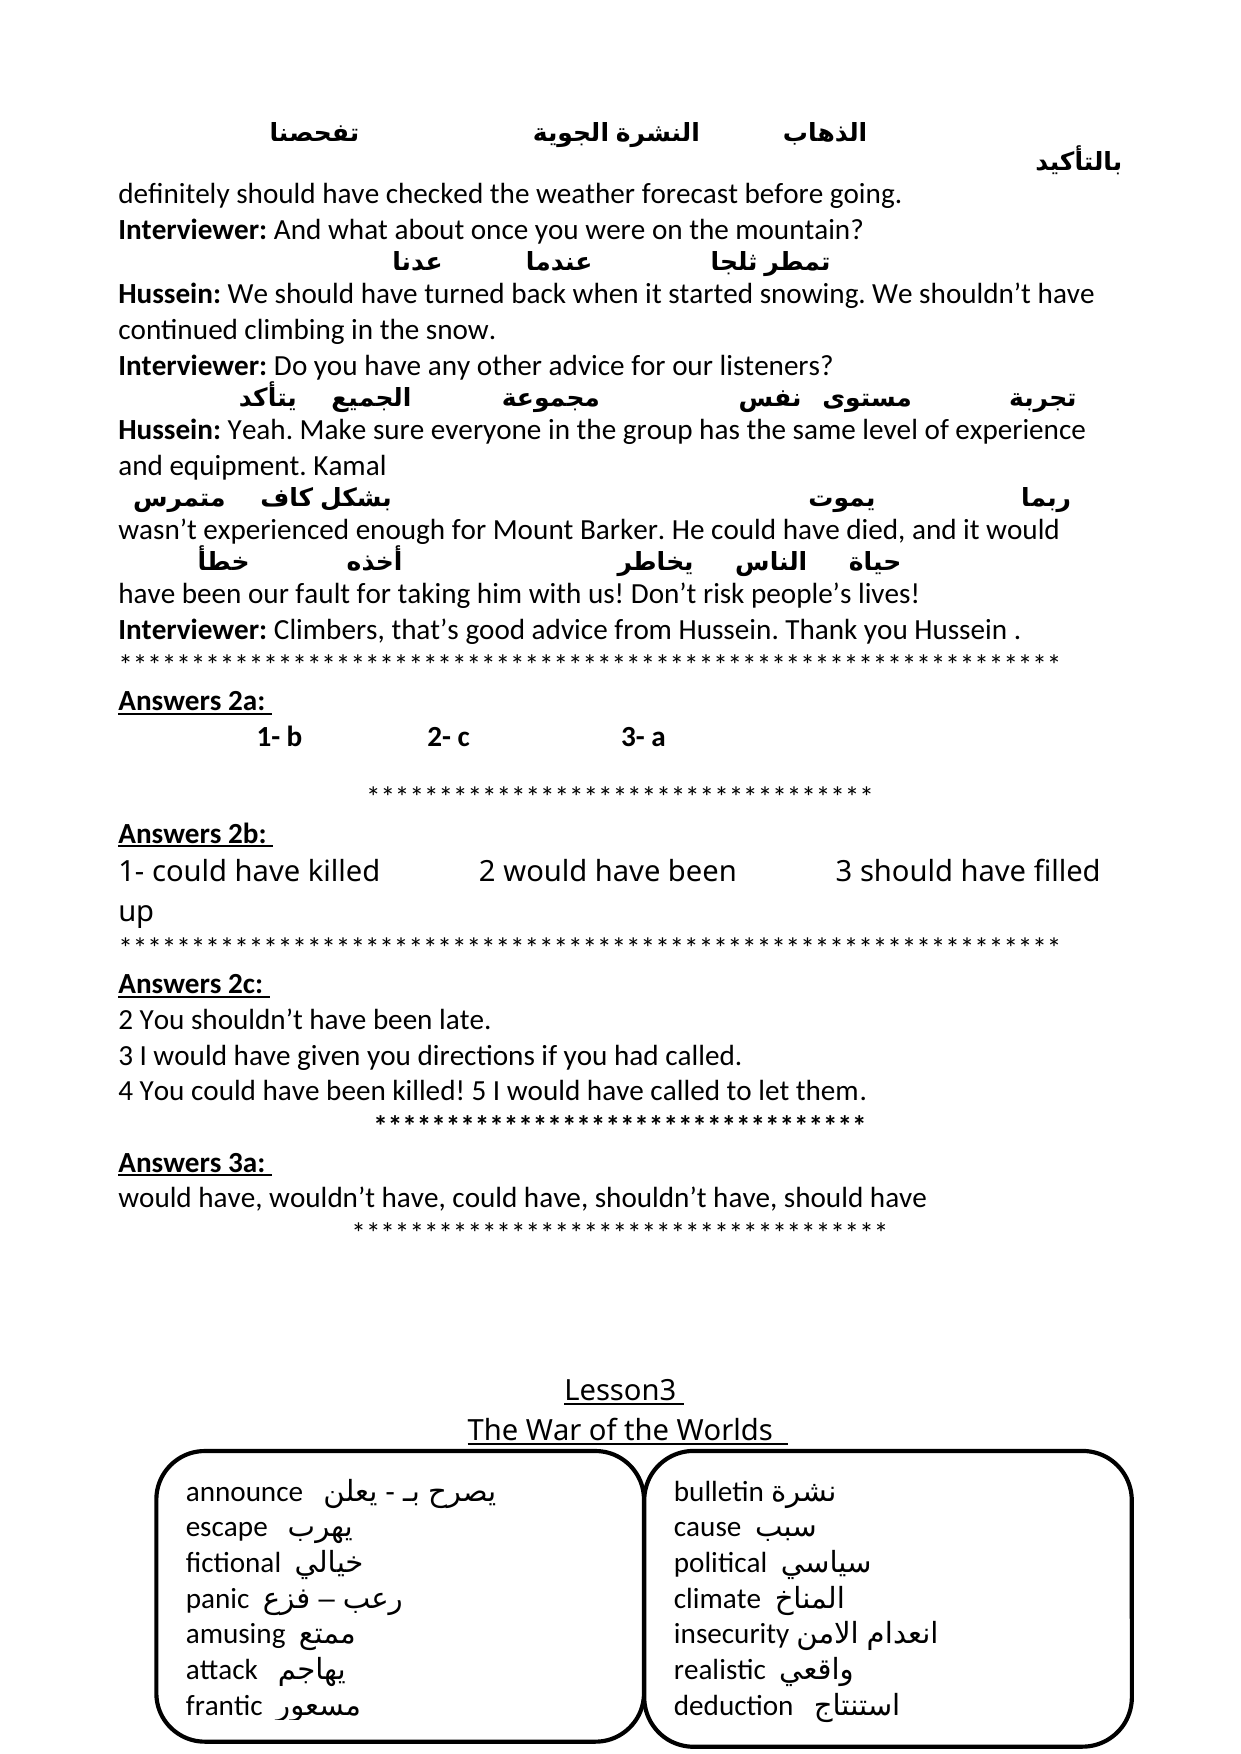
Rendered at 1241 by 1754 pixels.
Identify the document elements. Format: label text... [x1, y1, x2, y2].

text حياة الناس يخاطر أخذه خطأ [118, 547, 1122, 576]
text 4 You could have been killed! 5 I would have called to let them. [118, 1072, 1122, 1108]
text Answers 2b: [118, 815, 1122, 851]
text Hussein: Yeah. Make sure everyone in the group has the same level of experience and equipment. Kamal [118, 411, 1122, 482]
text ***************************************************************** [118, 930, 1122, 966]
text الذهاب النشرة الجوية تفحصنا بالتأكيد [118, 118, 1122, 176]
text Hussein: We should have turned back when it started snowing. We shouldn’t have continued climbing in the snow. [118, 276, 1122, 347]
text The War of the Worlds [118, 1409, 1122, 1449]
text definitely should have checked the weather forecast before going. [118, 176, 1122, 211]
text Interviewer: Climbers, that’s good advice from Hussein. Thank you Hussein . [118, 611, 1122, 647]
text have been our fault for taking him with us! Don’t risk people’s lives! [118, 576, 1122, 611]
text would have, wouldn’t have, could have, shouldn’t have, should have [118, 1179, 1122, 1215]
text تمطر ثلجا عندما عدنا [118, 247, 1122, 276]
text Answers 2a: [118, 682, 1122, 718]
text Answers 3a: [118, 1144, 1122, 1179]
text 1- could have killed 2 would have been 3 should have filled up [118, 851, 1122, 930]
text تجربة مستوى نفس مجموعة الجميع يتأكد [118, 382, 1122, 411]
text *********************************** [118, 779, 1122, 815]
text Lesson3 [118, 1369, 1122, 1409]
text Interviewer: Do you have any other advice for our listeners? [118, 347, 1122, 382]
text 3 I would have given you directions if you had called. [118, 1037, 1122, 1072]
text ربما يموت بشكل كاف متمرس [118, 482, 1122, 511]
text 1- b 2- c 3- a [118, 718, 1122, 754]
text ***************************************************************** [118, 647, 1122, 682]
text ********************************** [118, 1108, 1122, 1144]
text Answers 2c: [118, 966, 1122, 1001]
text wasn’t experienced enough for Mount Barker. He could have died, and it would [118, 511, 1122, 547]
text ************************************* [118, 1215, 1122, 1251]
text Interviewer: And what about once you were on the mountain? [118, 211, 1122, 247]
text 2 You shouldn’t have been late. [118, 1001, 1122, 1037]
